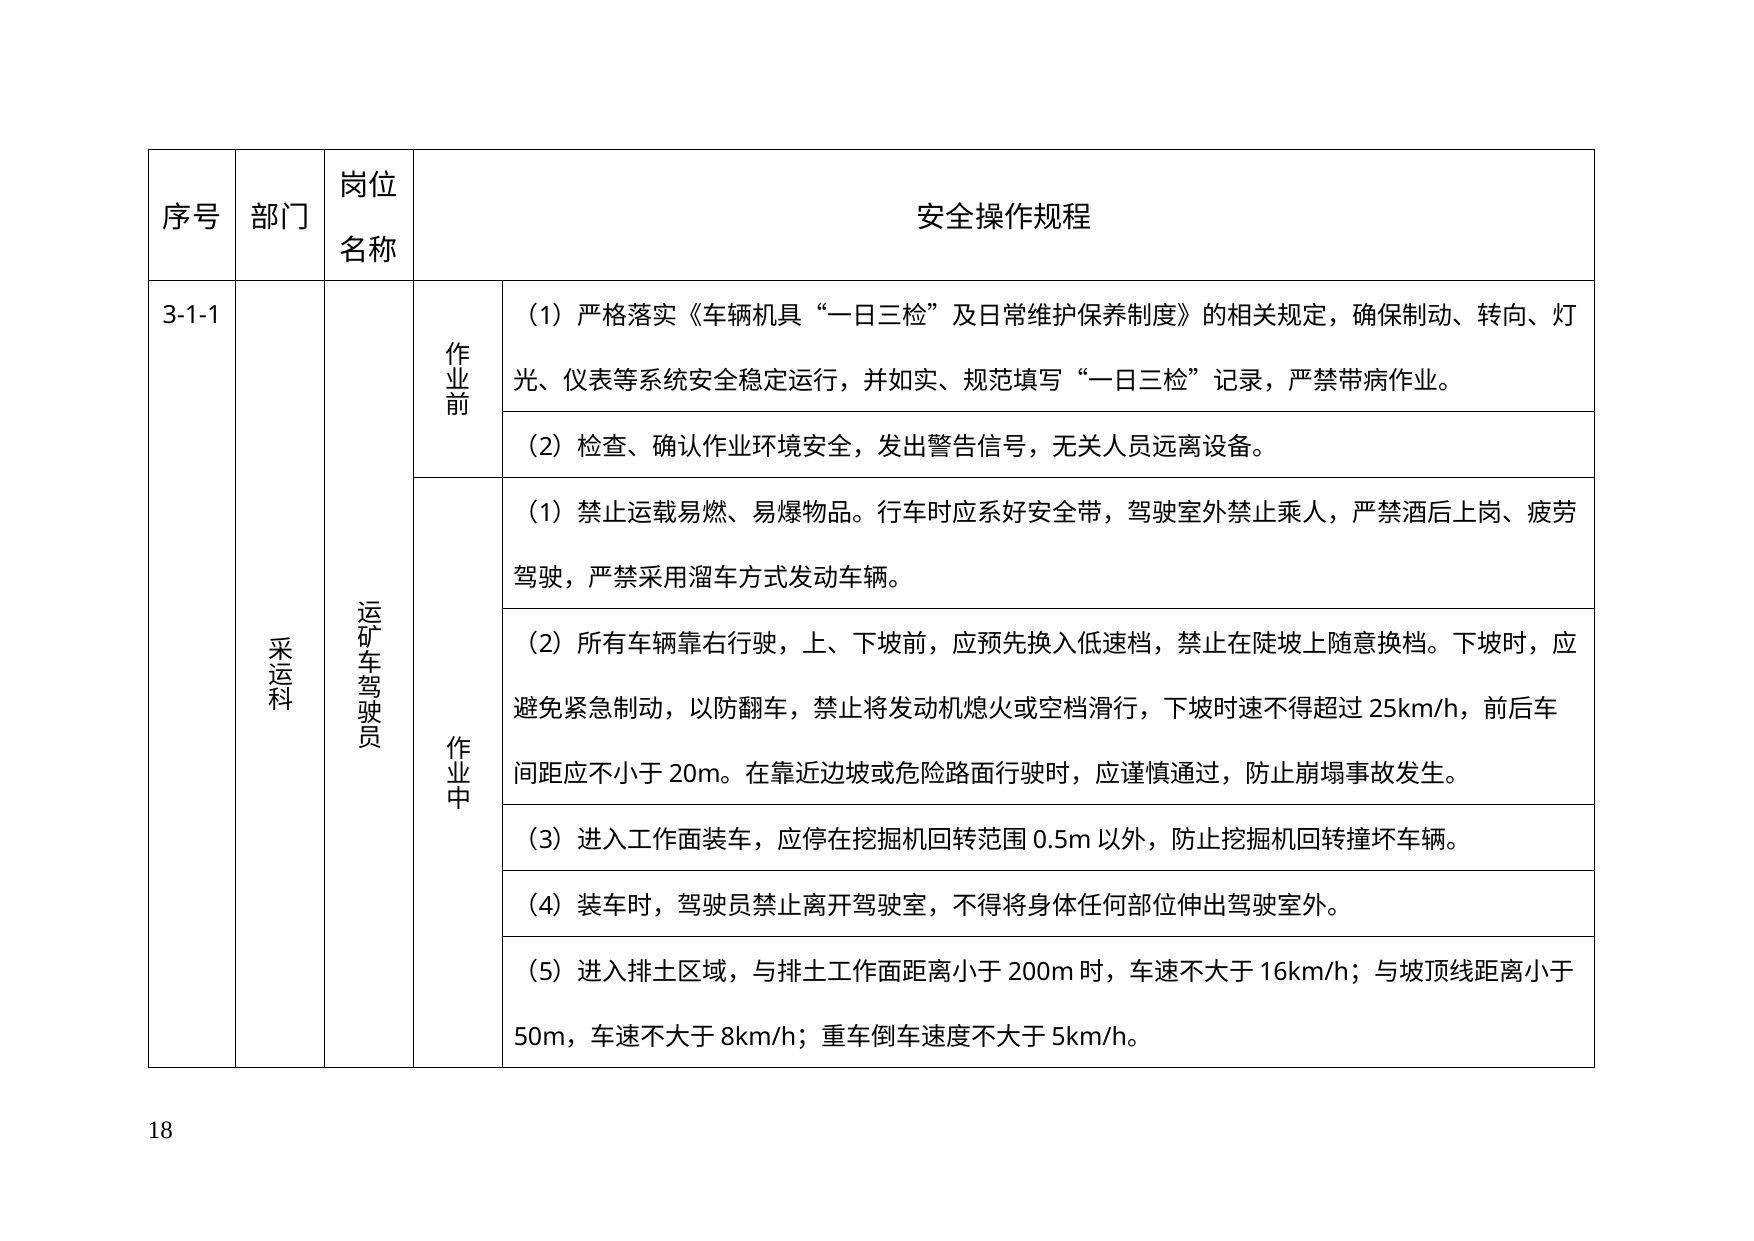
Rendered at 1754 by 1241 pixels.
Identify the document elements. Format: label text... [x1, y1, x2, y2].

table_cell （2）所有车辆靠右行驶，上、下坡前，应预先换入低速档，禁止在陡坡上随意换档。下坡时，应避免紧急制动，以防翻车，禁止将发动机熄火或空档滑行，下坡时速不得超过25km/h，前后车间距应不小于20m。在靠近边坡或危险路面行驶时，应谨慎通过，防止崩塌事故发生。 [503, 609, 1594, 804]
table_header 序号 [149, 150, 235, 280]
table_cell （1）禁止运载易燃、易爆物品。行车时应系好安全带，驾驶室外禁止乘人，严禁酒后上岗、疲劳驾驶，严禁采用溜车方式发动车辆。 [503, 478, 1594, 608]
table_cell （5）进入排土区域，与排土工作面距离小于200m时，车速不大于16km/h；与坡顶线距离小于50m，车速不大于8km/h；重车倒车速度不大于5km/h。 [503, 937, 1594, 1067]
table_header 岗位 名称 [325, 150, 413, 280]
table_cell （3）进入工作面装车，应停在挖掘机回转范围0.5m以外，防止挖掘机回转撞坏车辆。 [503, 805, 1594, 870]
table_cell （2）检查、确认作业环境安全，发出警告信号，无关人员远离设备。 [503, 412, 1594, 477]
table_cell （1）严格落实《车辆机具“一日三检”及日常维护保养制度》的相关规定，确保制动、转向、灯光、仪表等系统安全稳定运行，并如实、规范填写“一日三检”记录，严禁带病作业。 [503, 281, 1594, 411]
table_cell 采运科 [236, 281, 324, 1067]
table_cell 作业中 [414, 478, 502, 1067]
table_cell 运矿车驾驶员 [325, 281, 413, 1067]
table_cell 3-1-1 [149, 281, 235, 1067]
table_header 部门 [236, 150, 324, 280]
table_cell 作业前 [414, 281, 502, 477]
table_cell （4）装车时，驾驶员禁止离开驾驶室，不得将身体任何部位伸出驾驶室外。 [503, 871, 1594, 936]
table_header 安全操作规程 [414, 150, 1594, 280]
